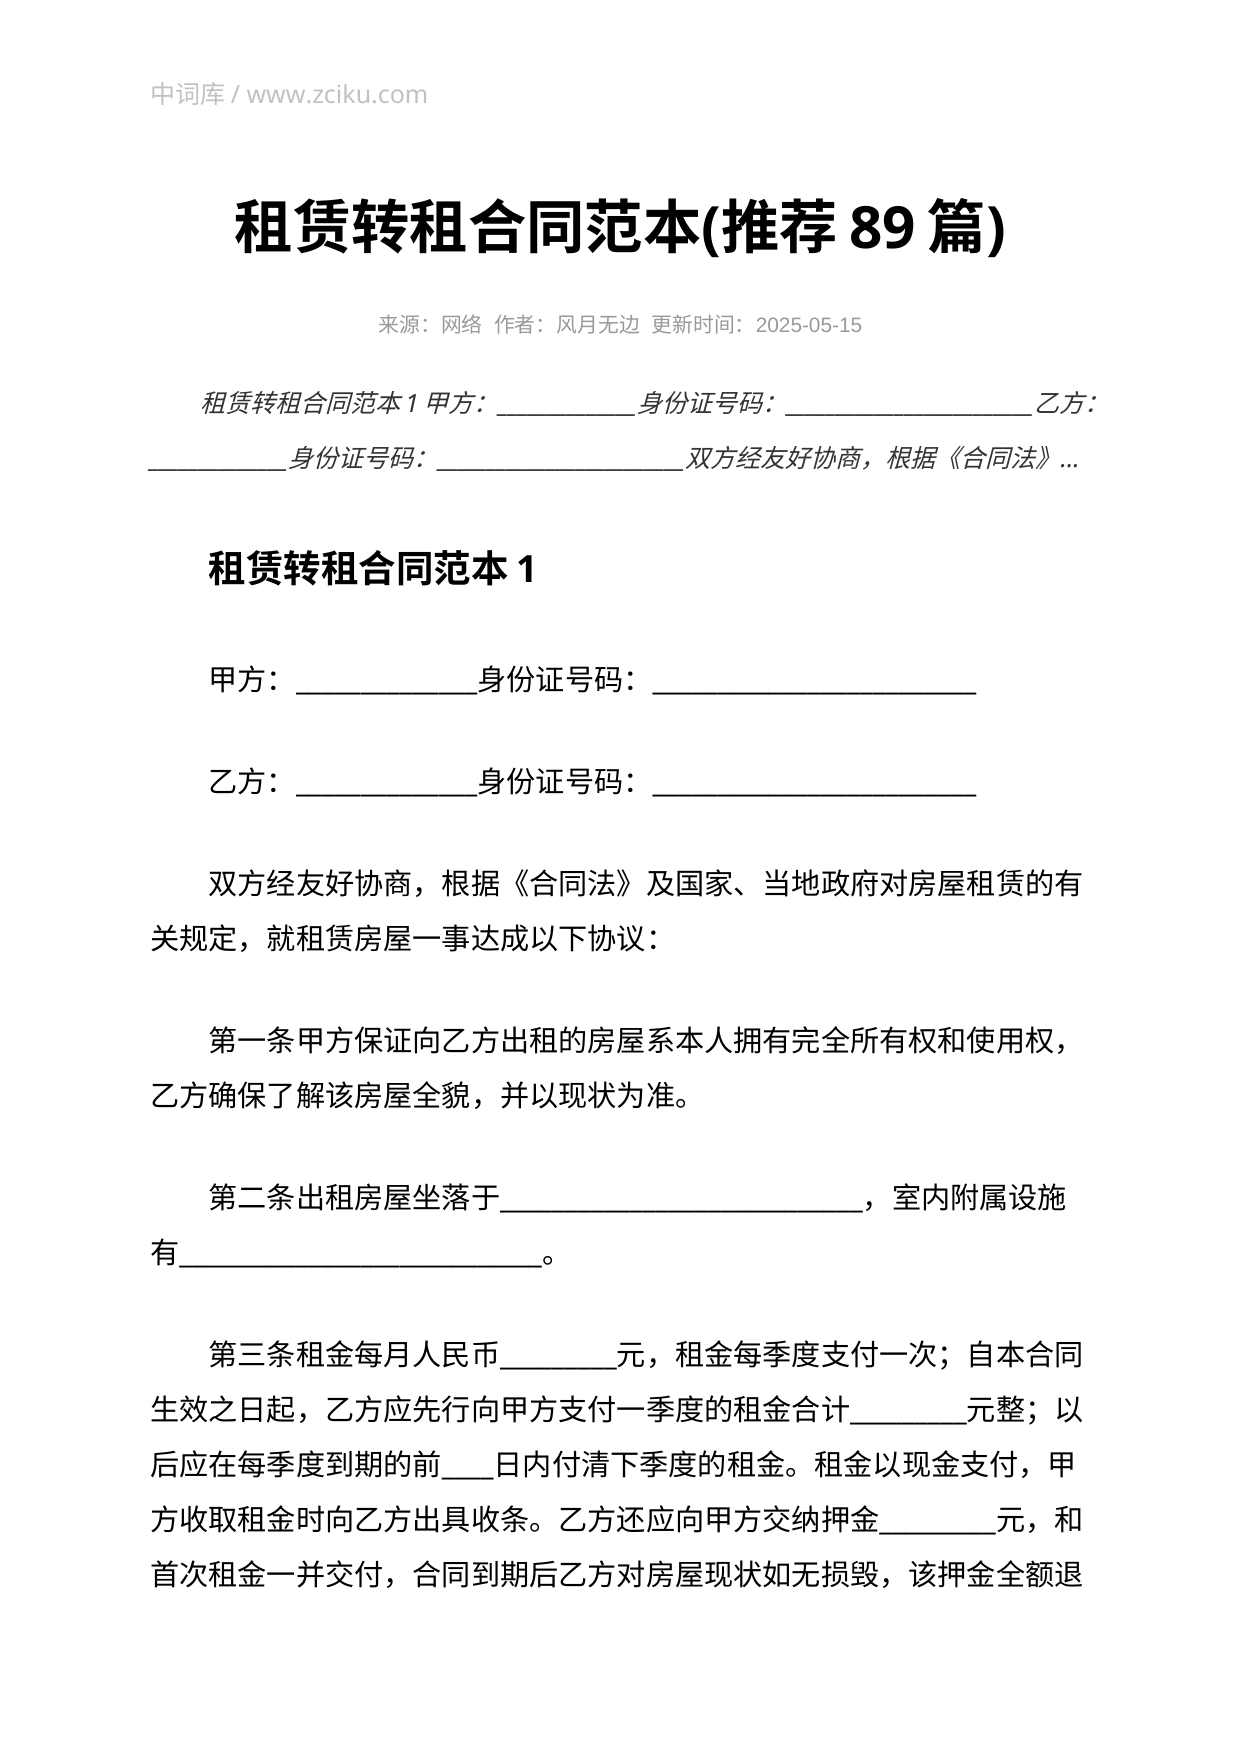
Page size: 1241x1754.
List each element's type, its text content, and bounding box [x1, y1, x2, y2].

text 第二条出租房屋坐落于____________________________，室内附属设施有____________________________。 [150, 1174, 1090, 1272]
text 租赁转租合同范本1甲方：______________身份证号码：_________________________乙方：______________身份证号码：_________________________双方经友好协商，根据《合同法》... [150, 384, 1090, 474]
text 乙方：______________身份证号码：_________________________ [150, 759, 1090, 801]
text 第一条甲方保证向乙方出租的房屋系本人拥有完全所有权和使用权，乙方确保了解该房屋全貌，并以现状为准。 [150, 1018, 1090, 1115]
text 租赁转租合同范本1 [150, 539, 1090, 594]
text 来源：网络 作者：风月无边 更新时间：2025-05-15 [150, 313, 1090, 337]
text 甲方：______________身份证号码：_________________________ [150, 657, 1090, 699]
subtitle 租赁转租合同范本(推荐89篇) [150, 181, 1090, 266]
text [150, 1331, 1090, 1593]
text 双方经友好协商，根据《合同法》及国家、当地政府对房屋租赁的有关规定，就租赁房屋一事达成以下协议： [150, 861, 1090, 958]
